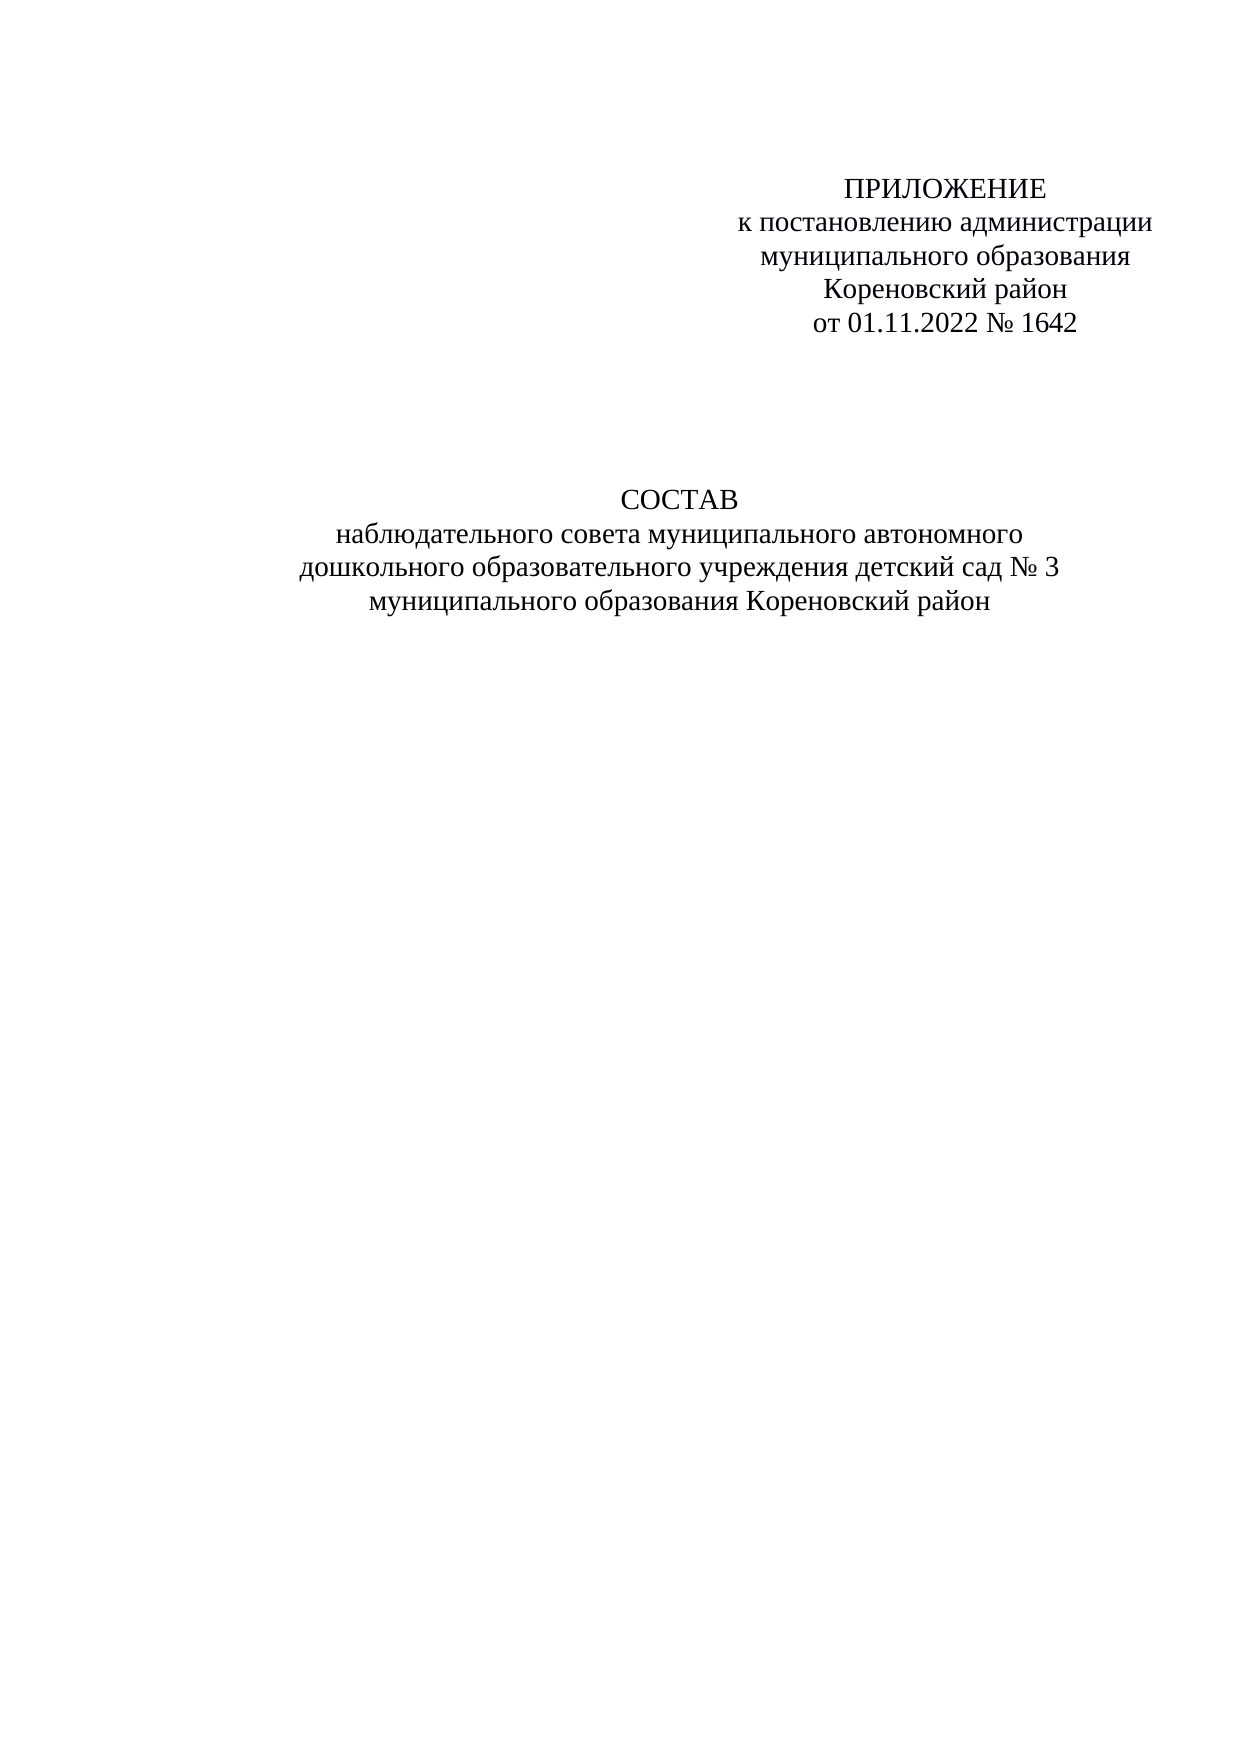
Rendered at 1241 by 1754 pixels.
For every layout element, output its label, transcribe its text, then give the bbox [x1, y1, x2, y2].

text муниципального образования [698, 238, 1192, 272]
text наблюдательного совета муниципального автономного [167, 516, 1192, 549]
text СОСТАВ [167, 482, 1192, 516]
text Кореновский район [698, 272, 1192, 305]
text от 01.11.2022 № 1642 [698, 305, 1192, 339]
text дошкольного образовательного учреждения детский сад № 3 [167, 549, 1192, 583]
text к постановлению администрации [698, 204, 1192, 238]
text муниципального образования Кореновский район [167, 583, 1192, 617]
text ПРИЛОЖЕНИЕ [698, 171, 1192, 204]
